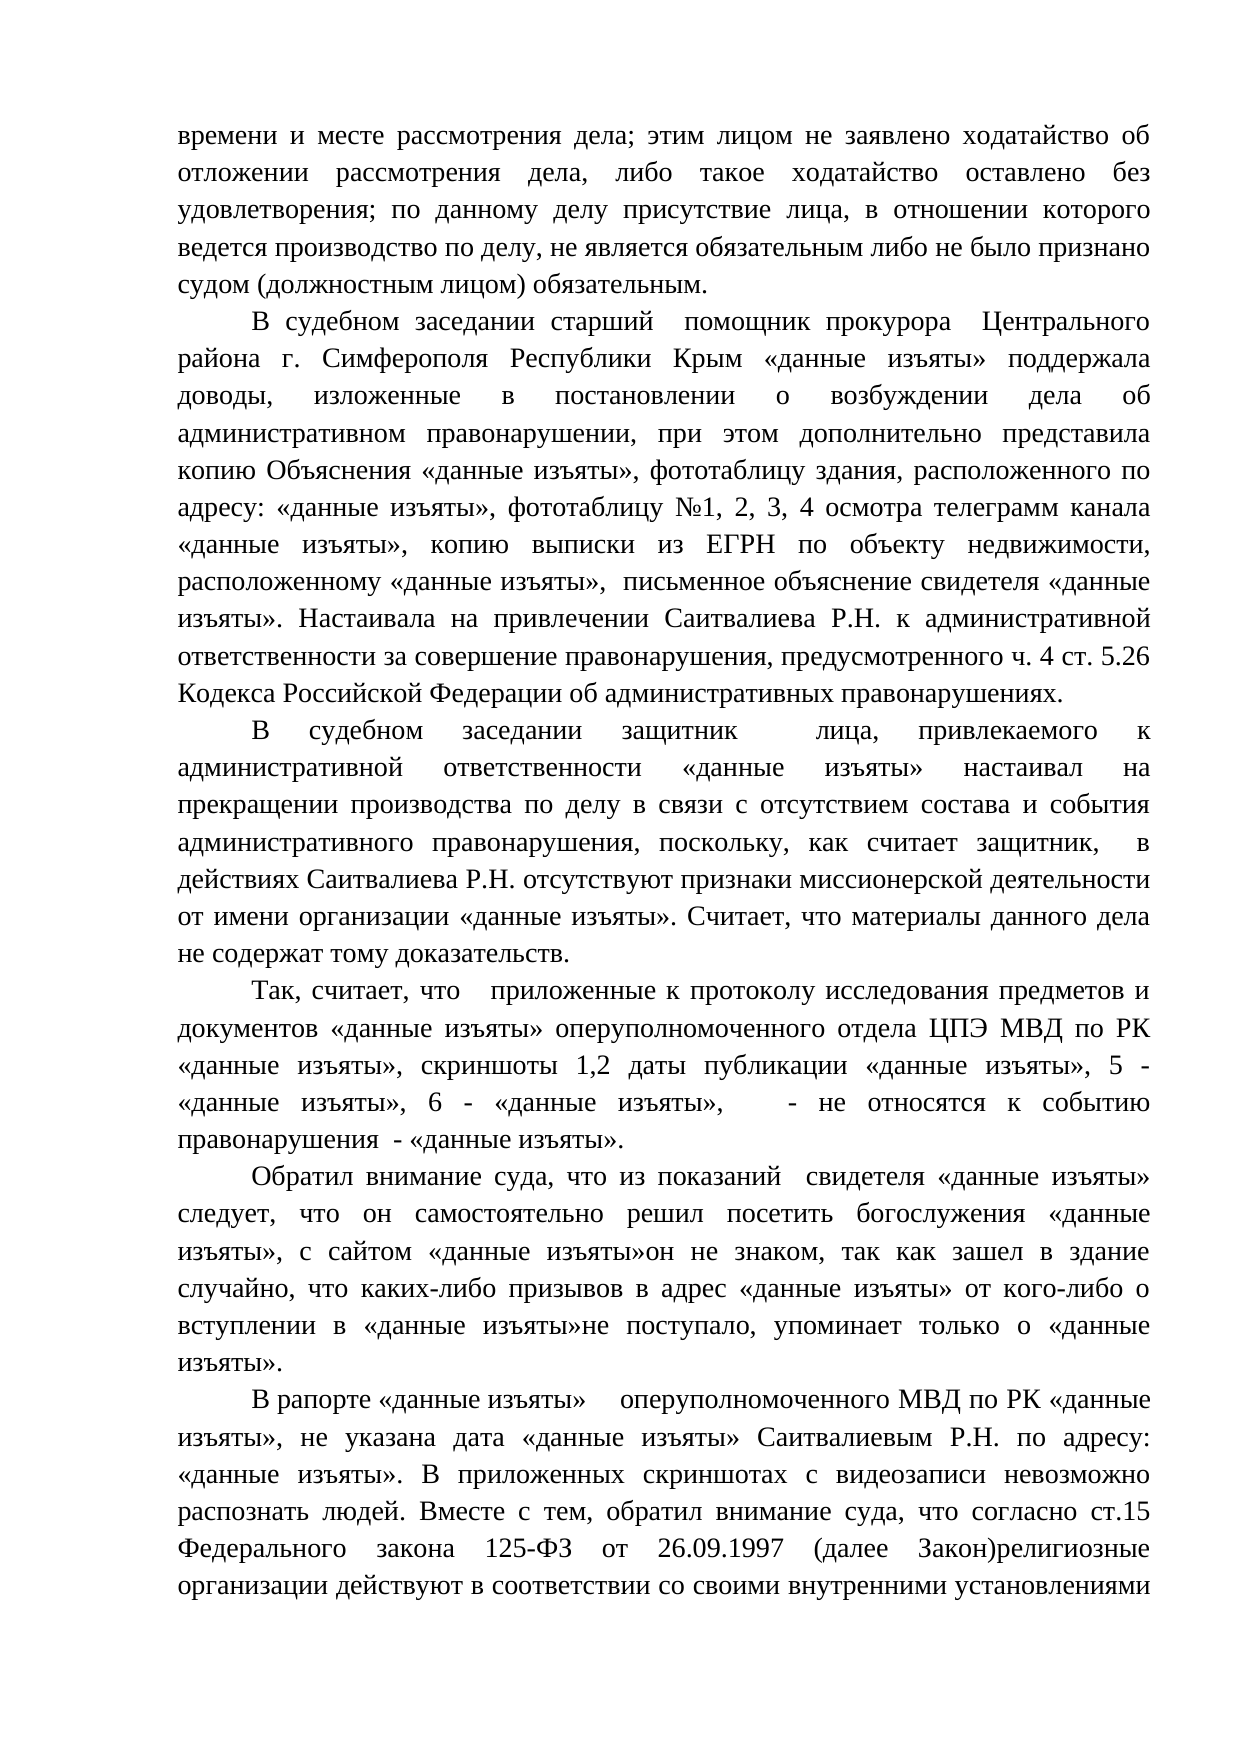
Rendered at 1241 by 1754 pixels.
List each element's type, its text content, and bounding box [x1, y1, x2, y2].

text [177, 1382, 1152, 1601]
text В судебном заседании старший помощник прокурора Центрального района г. Симферополя Республики Крым «данные изъяты» поддержала доводы, изложенные в постановлении о возбуждении дела об административном правонарушении, при этом дополнительно представила копию Объяснения «данные изъяты», фототаблицу здания, расположенного по адресу: «данные изъяты», фототаблицу №1, 2, 3, 4 осмотра телеграмм канала «данные изъяты», копию выписки из ЕГРН по объекту недвижимости, расположенному «данные изъяты», письменное объяснение свидетеля «данные изъяты». Настаивала на привлечении Саитвалиева Р.Н. к административной ответственности за совершение правонарушения, предусмотренного ч. 4 ст. 5.26 Кодекса Российской Федерации об административных правонарушениях. [177, 304, 1152, 708]
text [177, 118, 1152, 299]
text В судебном заседании защитник лица, привлекаемого к административной ответственности «данные изъяты» настаивал на прекращении производства по делу в связи с отсутствием состава и события административного правонарушения, поскольку, как считает защитник, в действиях Саитвалиева Р.Н. отсутствуют признаки миссионерской деятельности от имени организации «данные изъяты». Считает, что материалы данного дела не содержат тому доказательств. [177, 713, 1152, 969]
text Обратил внимание суда, что из показаний свидетеля «данные изъяты» следует, что он самостоятельно решил посетить богослужения «данные изъяты», с сайтом «данные изъяты»он не знаком, так как зашел в здание случайно, что каких-либо призывов в адрес «данные изъяты» от кого-либо о вступлении в «данные изъяты»не поступало, упоминает только о «данные изъяты». [177, 1159, 1152, 1378]
text Так, считает, что приложенные к протоколу исследования предметов и документов «данные изъяты» оперуполномоченного отдела ЦПЭ МВД по РК «данные изъяты», скриншоты 1,2 даты публикации «данные изъяты», 5 - «данные изъяты», 6 - «данные изъяты», - не относятся к событию правонарушения - «данные изъяты». [177, 973, 1152, 1154]
